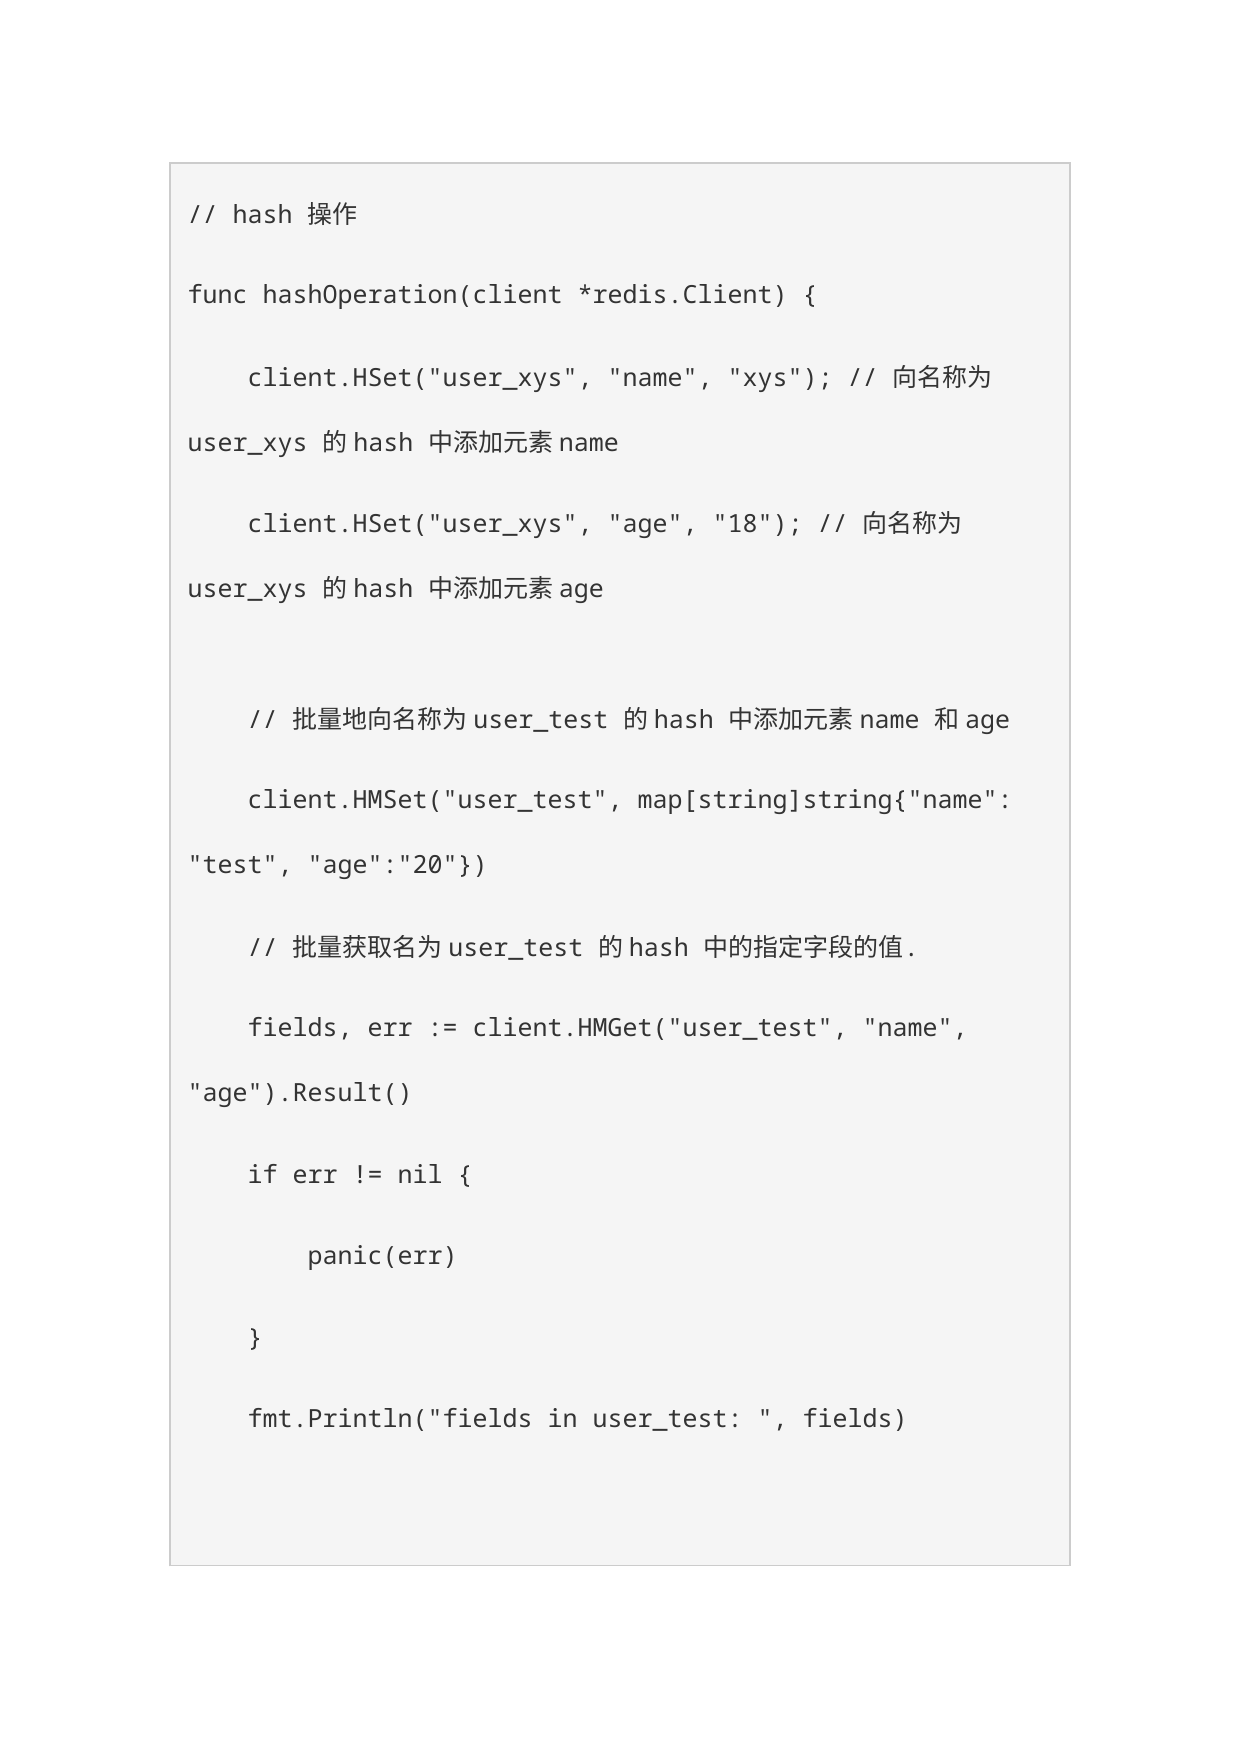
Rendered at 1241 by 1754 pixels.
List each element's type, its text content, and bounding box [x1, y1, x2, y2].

text panic(err) [171, 1204, 1069, 1286]
text // 批量获取名为 user_test 的 hash 中的指定字段的值. [171, 895, 1069, 976]
text fields, err := client.HMGet("user_test", "name", "age").Result() [171, 976, 1069, 1123]
text if err != nil { [171, 1123, 1069, 1204]
text client.HSet("user_xys", "age", "18"); // 向名称为 user_xys 的 hash 中添加元素 age [171, 471, 1069, 618]
text fmt.Println("fields in user_test: ", fields) [171, 1367, 1069, 1448]
text func hashOperation(client *redis.Client) { [171, 243, 1069, 325]
text // hash 操作 [171, 164, 1069, 243]
text client.HSet("user_xys", "name", "xys"); // 向名称为 user_xys 的 hash 中添加元素 name [171, 325, 1069, 471]
text client.HMSet("user_test", map[string]string{"name": "test", "age":"20"}) [171, 748, 1069, 895]
text // 批量地向名称为 user_test 的 hash 中添加元素 name 和 age [171, 667, 1069, 748]
text } [171, 1286, 1069, 1367]
